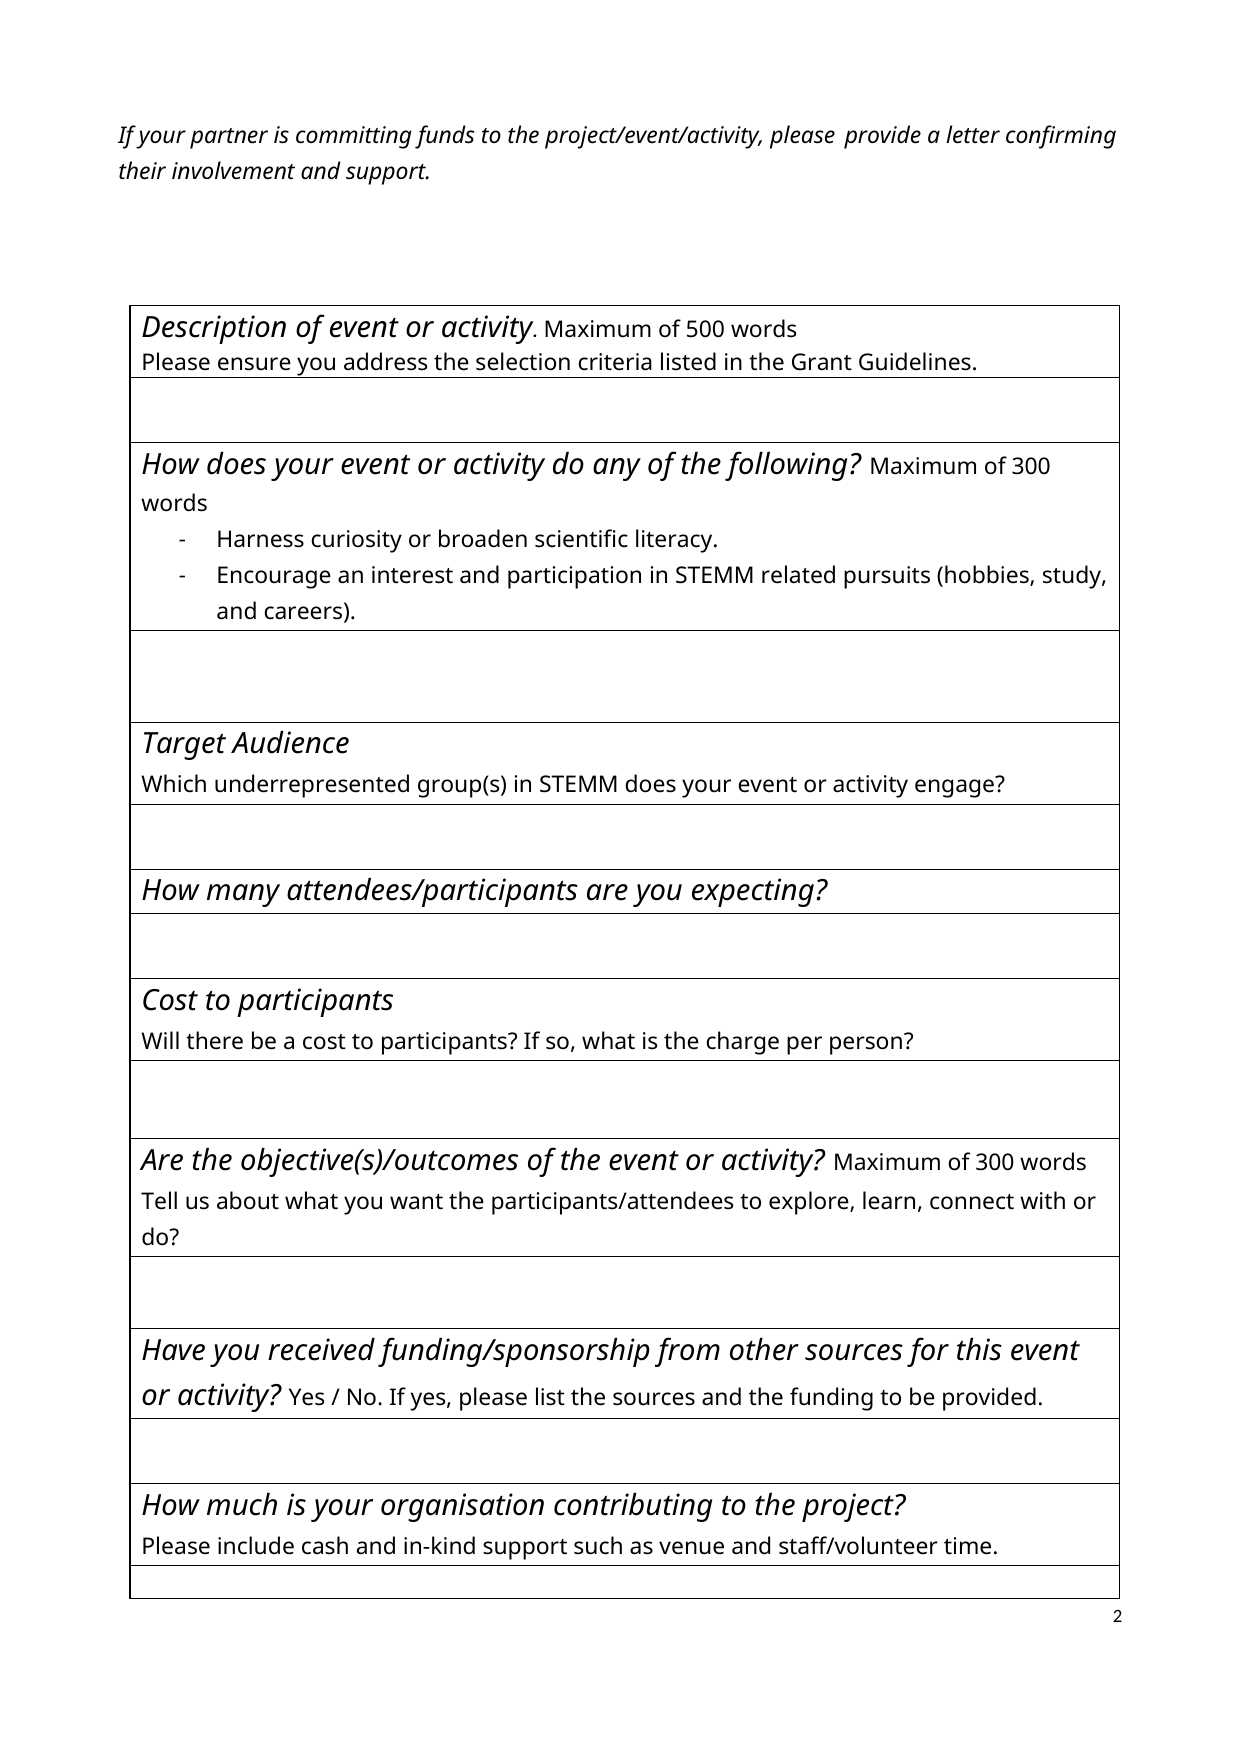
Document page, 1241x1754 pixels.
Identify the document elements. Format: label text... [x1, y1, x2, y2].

table_cell [131, 1419, 1119, 1483]
table_header Description of event or activity. Maximum of 500 words Please ensure you address the selection criteria listed in the Grant Guidelines. [131, 306, 1119, 377]
table_cell [131, 631, 1119, 722]
table_cell [131, 1257, 1119, 1328]
table_cell How much is your organisation contributing to the project? Please include cash and in-kind support such as venue and staff/volunteer time. [131, 1484, 1119, 1565]
table_cell [131, 914, 1119, 978]
table_cell [131, 805, 1119, 868]
table_cell How many attendees/participants are you expecting? [131, 870, 1119, 913]
table_cell Have you received funding/sponsorship from other sources for this event or activity? Yes / No. If yes, please list the sources and the funding to be provided. [131, 1329, 1119, 1418]
table_cell Are the objective(s)/outcomes of the event or activity? Maximum of 300 words Tell us about what you want the participants/attendees to explore, learn, connect with or do? [131, 1139, 1119, 1256]
table_cell [131, 378, 1119, 442]
table_cell Target Audience Which underrepresented group(s) in STEMM does your event or activity engage? [131, 723, 1119, 803]
table_cell [131, 1061, 1119, 1138]
table_cell [131, 1566, 1119, 1598]
table_cell How does your event or activity do any of the following? Maximum of 300 words Harness curiosity or broaden scientific literacy. Encourage an interest and participation in STEMM related pursuits (hobbies, study, and careers). [131, 443, 1119, 630]
table_cell Cost to participants Will there be a cost to participants? If so, what is the charge per person? [131, 979, 1119, 1060]
text If your partner is committing funds to the project/event/activity, please provide a letter confirming their involvement and support. [118, 119, 1122, 186]
